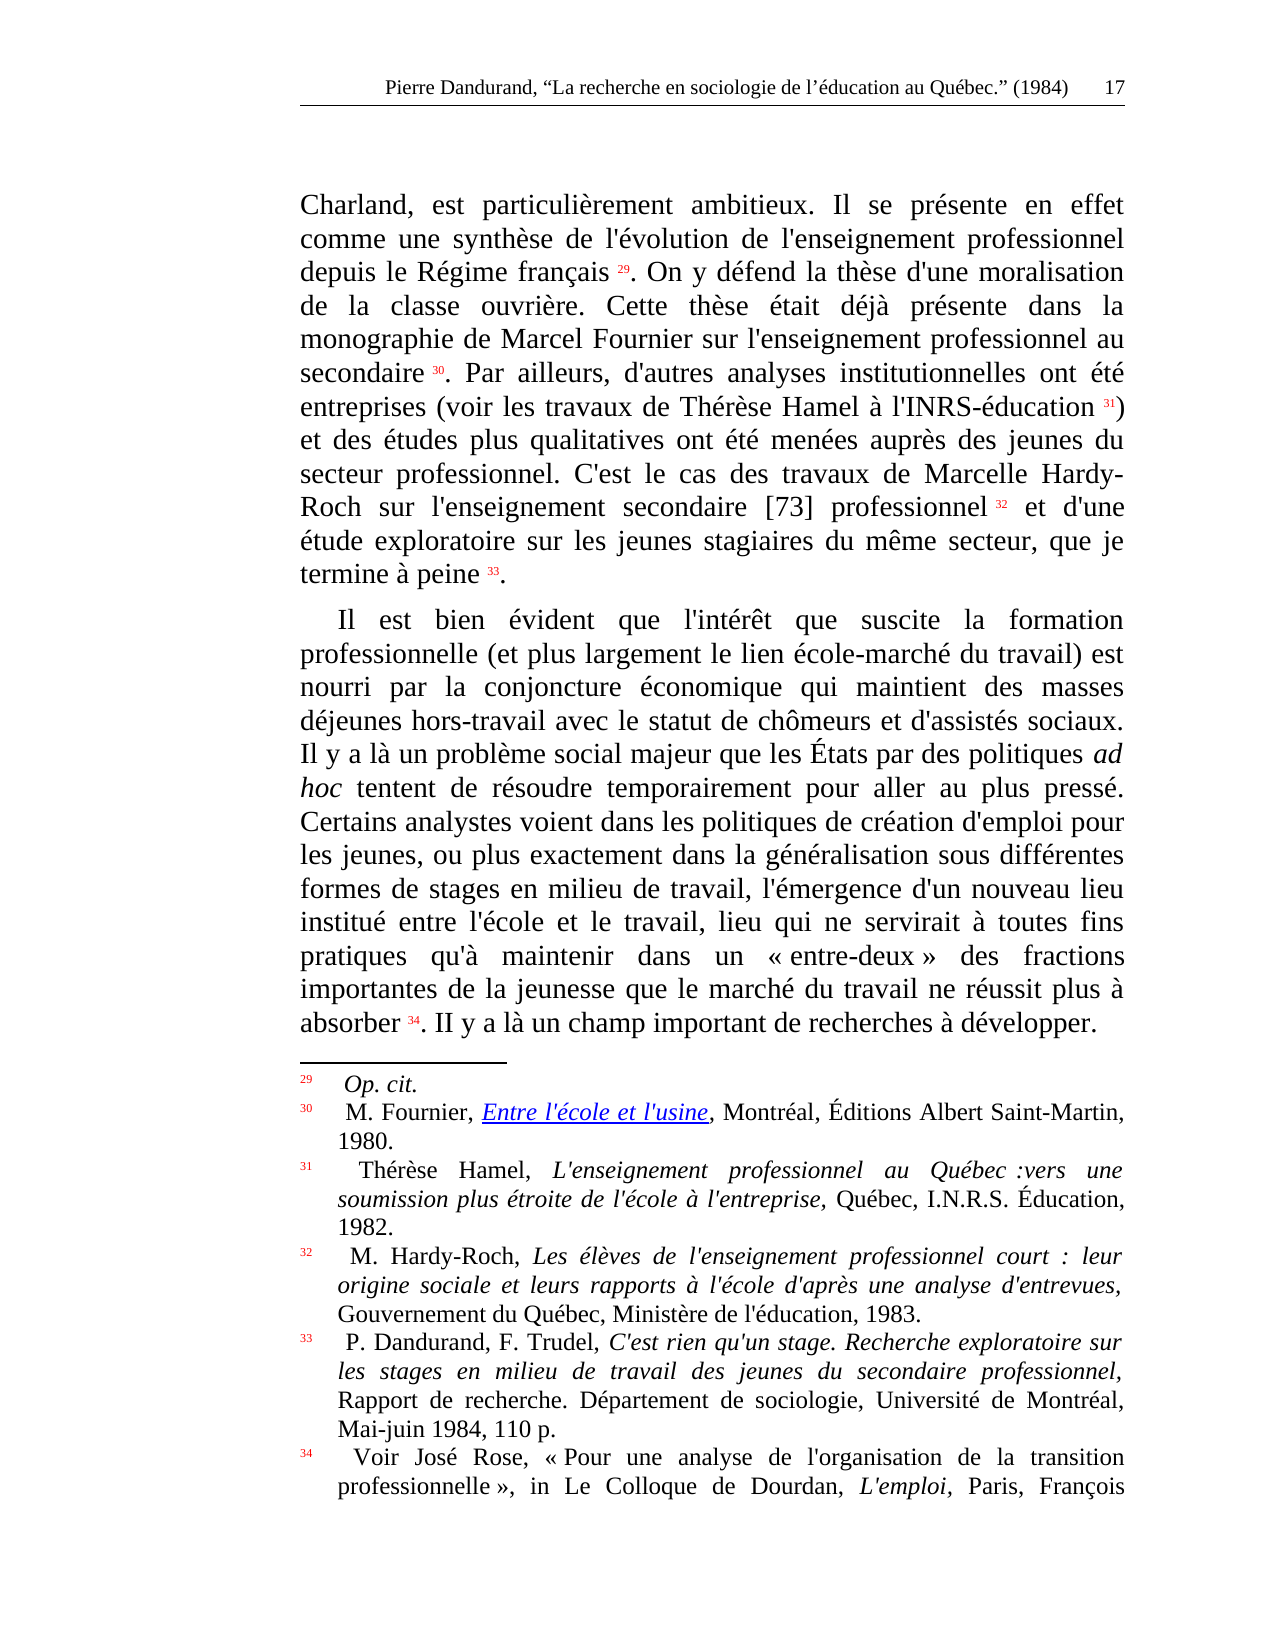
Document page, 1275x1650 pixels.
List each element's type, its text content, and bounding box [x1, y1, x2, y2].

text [300, 187, 1125, 590]
text Il est bien évident que l'intérêt que suscite la formation professionnelle (et plus largement le lien école-marché du travail) est nourri par la conjoncture économique qui maintient des masses déjeunes hors-travail avec le statut de chômeurs et d'assistés sociaux. Il y a là un problème social majeur que les États par des politiques ad hoc tentent de résoudre temporairement pour aller au plus pressé. Certains analystes voient dans les politiques de création d'emploi pour les jeunes, ou plus exactement dans la généralisation sous différentes formes de stages en milieu de travail, l'émergence d'un nouveau lieu institué entre l'école et le travail, lieu qui ne servirait à toutes fins pratiques qu'à maintenir dans un « entre-deux » des fractions importantes de la jeunesse que le marché du travail ne réussit plus à absorber . II y a là un champ important de recherches à développer. [300, 602, 1125, 1038]
